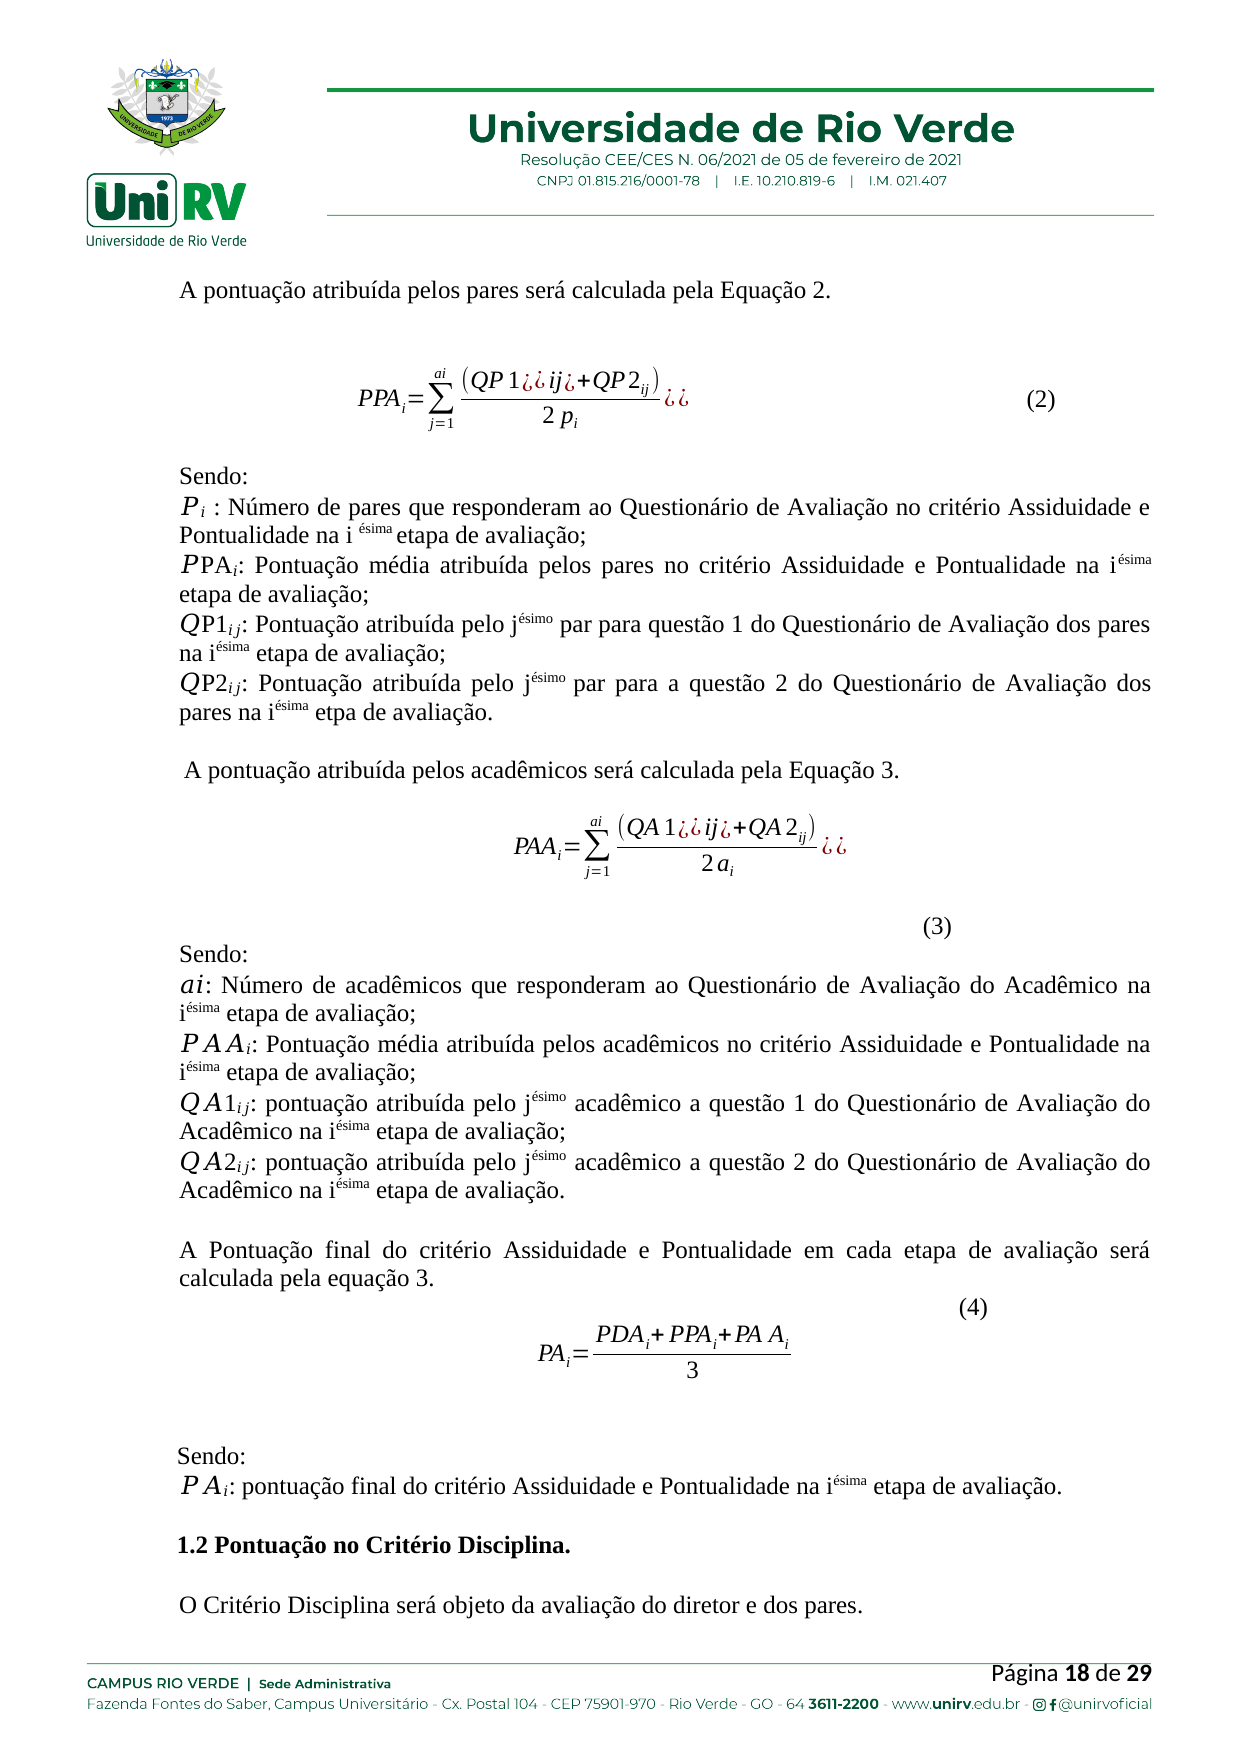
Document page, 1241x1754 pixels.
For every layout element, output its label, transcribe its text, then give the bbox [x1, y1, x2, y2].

text Sendo: [179, 939, 1152, 968]
text 𝑄𝐴2𝑖𝑗: pontuação atribuída pelo jésimo acadêmico a questão 2 do Questionário de Avaliação do Acadêmico na iésima etapa de avaliação. [179, 1145, 1152, 1204]
picture [86, 1661, 1152, 1712]
text 𝑃𝑖 : Número de pares que responderam ao Questionário de Avaliação no critério Assiduidade e Pontualidade na i ésima etapa de avaliação; [179, 490, 1152, 549]
text 𝑄P2𝑖𝑗: Pontuação atribuída pelo jésimo par para a questão 2 do Questionário de Avaliação dos pares na iésima etpa de avaliação. [179, 667, 1152, 726]
picture [86, 59, 1155, 246]
text 𝑄𝐴1𝑖𝑗: pontuação atribuída pelo jésimo acadêmico a questão 1 do Questionário de Avaliação do Acadêmico na iésima etapa de avaliação; [179, 1086, 1152, 1145]
text A Pontuação final do critério Assiduidade e Pontualidade em cada etapa de avaliação será calculada pela equação 3. [179, 1235, 1152, 1292]
text 1.2 Pontuação no Critério Disciplina. [177, 1531, 1152, 1559]
text 𝑃PA𝑖: Pontuação média atribuída pelos pares no critério Assiduidade e Pontualidade na iésima etapa de avaliação; [179, 549, 1152, 608]
text A pontuação atribuída pelos pares será calculada pela Equação 2. [179, 275, 1152, 303]
text (2) [179, 364, 1152, 433]
text Sendo: [177, 1441, 1152, 1470]
text Sendo: [179, 461, 1152, 490]
text O Critério Disciplina será objeto da avaliação do diretor e dos pares. [179, 1590, 1152, 1619]
text A pontuação atribuída pelos acadêmicos será calculada pela Equação 3. [177, 755, 1152, 783]
text 𝑃𝐴𝐴𝑖: Pontuação média atribuída pelos acadêmicos no critério Assiduidade e Pontualidade na iésima etapa de avaliação; [179, 1027, 1152, 1086]
text 𝑄P1𝑖𝑗: Pontuação atribuída pelo jésimo par para questão 1 do Questionário de Avaliação dos pares na iésima etapa de avaliação; [179, 608, 1152, 667]
text 𝑃𝐴𝑖: pontuação final do critério Assiduidade e Pontualidade na iésima etapa de avaliação. [179, 1470, 1152, 1500]
text (4) [177, 1292, 1152, 1321]
text 𝑎𝑖: Número de acadêmicos que responderam ao Questionário de Avaliação do Acadêmico na iésima etapa de avaliação; [179, 968, 1152, 1027]
text (3) [179, 911, 1152, 939]
